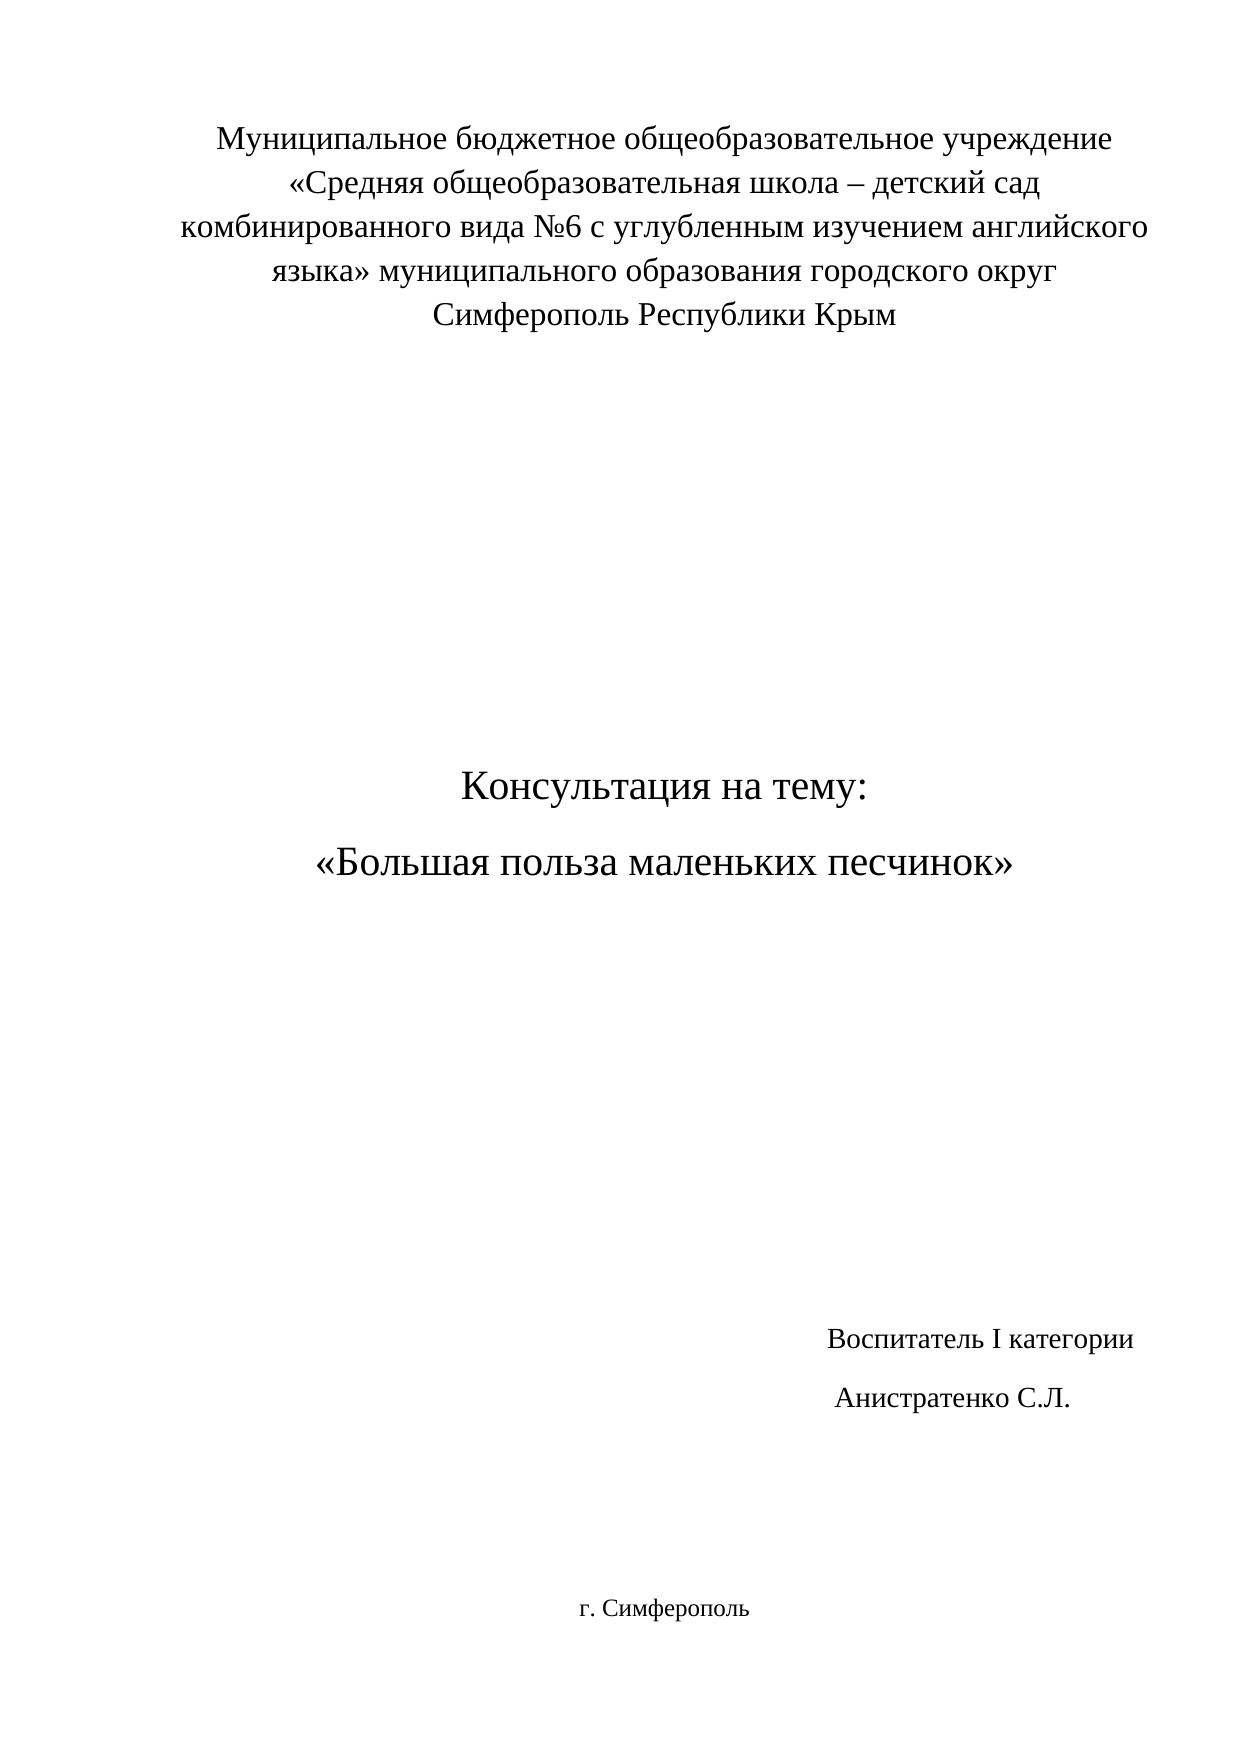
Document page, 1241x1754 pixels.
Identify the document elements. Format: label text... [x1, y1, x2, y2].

text «Большая польза маленьких песчинок» [177, 837, 1152, 884]
text Воспитатель I категории [827, 1321, 1152, 1354]
text Консультация на тему: [177, 761, 1152, 808]
text Анистратенко С.Л. [827, 1380, 1152, 1414]
text Муниципальное бюджетное общеобразовательное учреждение «Средняя общеобразовательная школа – детский сад комбинированного вида №6 с углубленным изучением английского языка» муниципального образования городского округ Симферополь Республики Крым [177, 118, 1152, 333]
text г. Симферополь [177, 1593, 1152, 1621]
